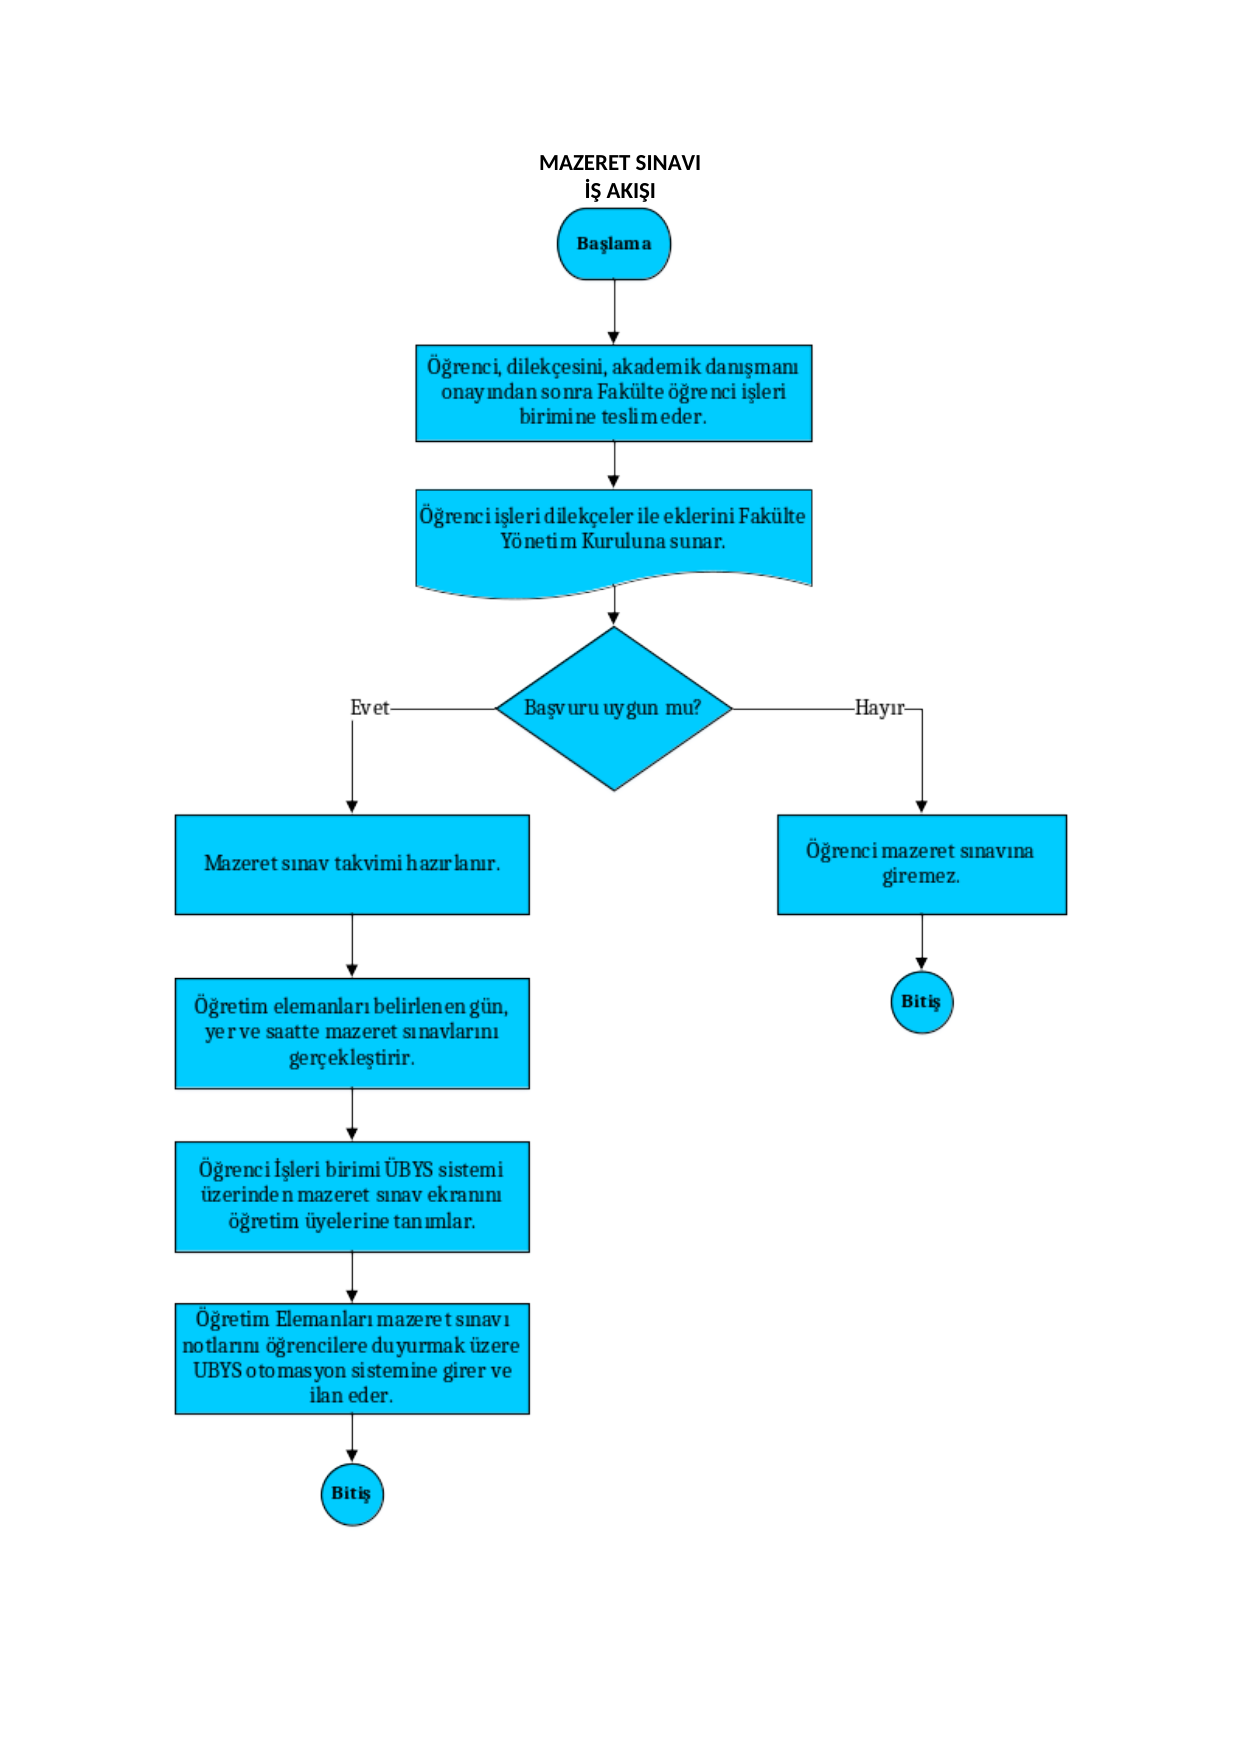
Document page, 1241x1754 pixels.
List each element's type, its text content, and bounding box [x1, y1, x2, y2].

text İŞ AKIŞI [118, 176, 1122, 204]
text MAZERET SINAVI [118, 148, 1122, 176]
